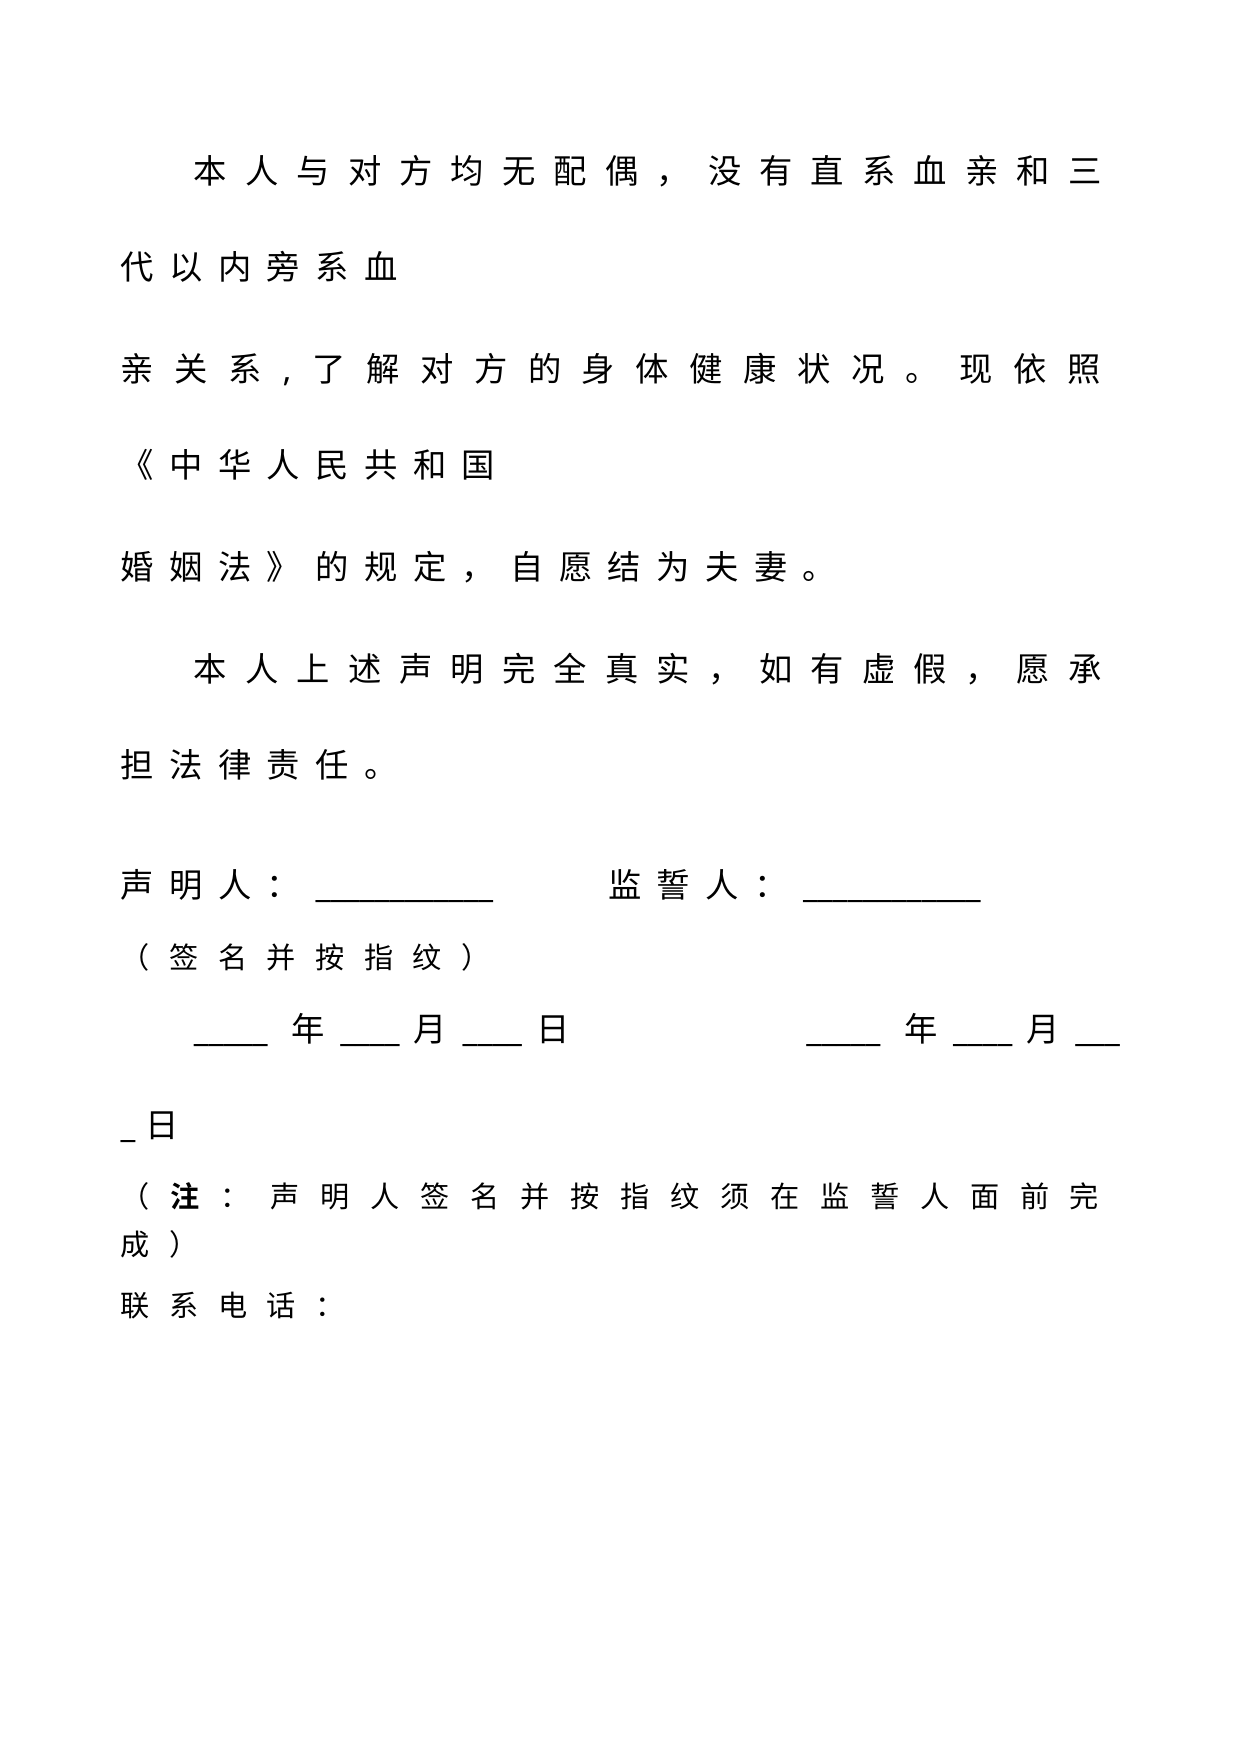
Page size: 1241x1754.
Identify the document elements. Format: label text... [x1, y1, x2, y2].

text 声明人：____________ 监誓人：____________ [106, 836, 1120, 931]
text （注：声明人签名并按指纹须在监誓人面前完成） [106, 1171, 1120, 1267]
text _____年____月____日 _____年____月____日 [106, 979, 1120, 1171]
text 本人上述声明完全真实，如有虚假，愿承担法律责任。 [106, 619, 1117, 811]
text 亲关系,了解对方的身体健康状况。现依照《中华人民共和国 [106, 319, 1117, 511]
text （签名并按指纹） [106, 931, 1120, 979]
text 联系电话： [106, 1279, 1120, 1327]
text 婚姻法》的规定，自愿结为夫妻。 [106, 517, 1117, 613]
text 本人与对方均无配偶，没有直系血亲和三代以内旁系血 [106, 121, 1117, 313]
